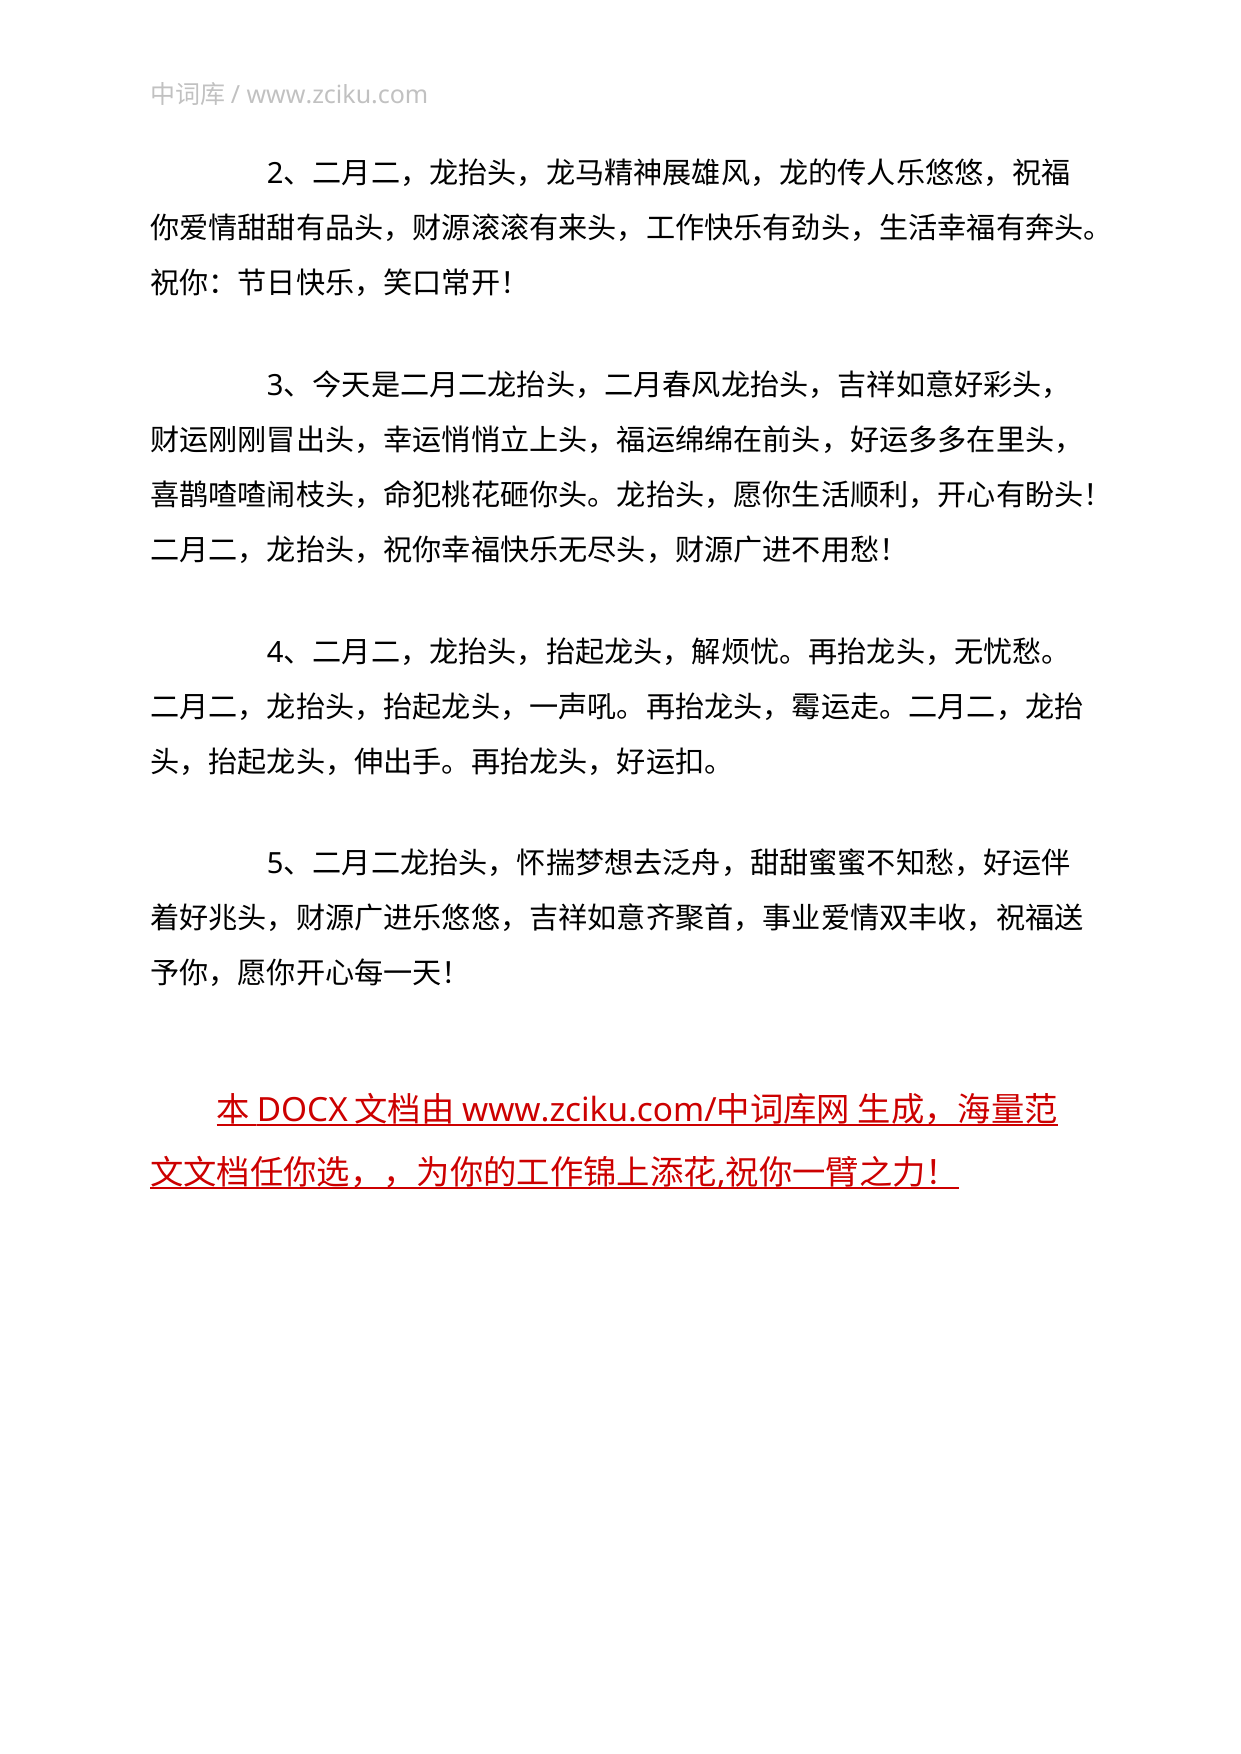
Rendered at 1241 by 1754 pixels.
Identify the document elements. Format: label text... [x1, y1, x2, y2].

text 3、今天是二月二龙抬头，二月春风龙抬头，吉祥如意好彩头，财运刚刚冒出头，幸运悄悄立上头，福运绵绵在前头，好运多多在里头，喜鹊喳喳闹枝头，命犯桃花砸你头。龙抬头，愿你生活顺利，开心有盼头！二月二，龙抬头，祝你幸福快乐无尽头，财源广进不用愁！ [150, 362, 1090, 569]
text 本DOCX文档由 www.zciku.com/中词库网 生成，海量范文文档任你选，，为你的工作锦上添花,祝你一臂之力！ [150, 1083, 1090, 1194]
text 4、二月二，龙抬头，抬起龙头，解烦忧。再抬龙头，无忧愁。二月二，龙抬头，抬起龙头，一声吼。再抬龙头，霉运走。二月二，龙抬头，抬起龙头，伸出手。再抬龙头，好运扣。 [150, 628, 1090, 780]
text 5、二月二龙抬头，怀揣梦想去泛舟，甜甜蜜蜜不知愁，好运伴着好兆头，财源广进乐悠悠，吉祥如意齐聚首，事业爱情双丰收，祝福送予你，愿你开心每一天！ [150, 840, 1090, 992]
text 2、二月二，龙抬头，龙马精神展雄风，龙的传人乐悠悠，祝福你爱情甜甜有品头，财源滚滚有来头，工作快乐有劲头，生活幸福有奔头。祝你：节日快乐，笑口常开！ [150, 150, 1090, 302]
